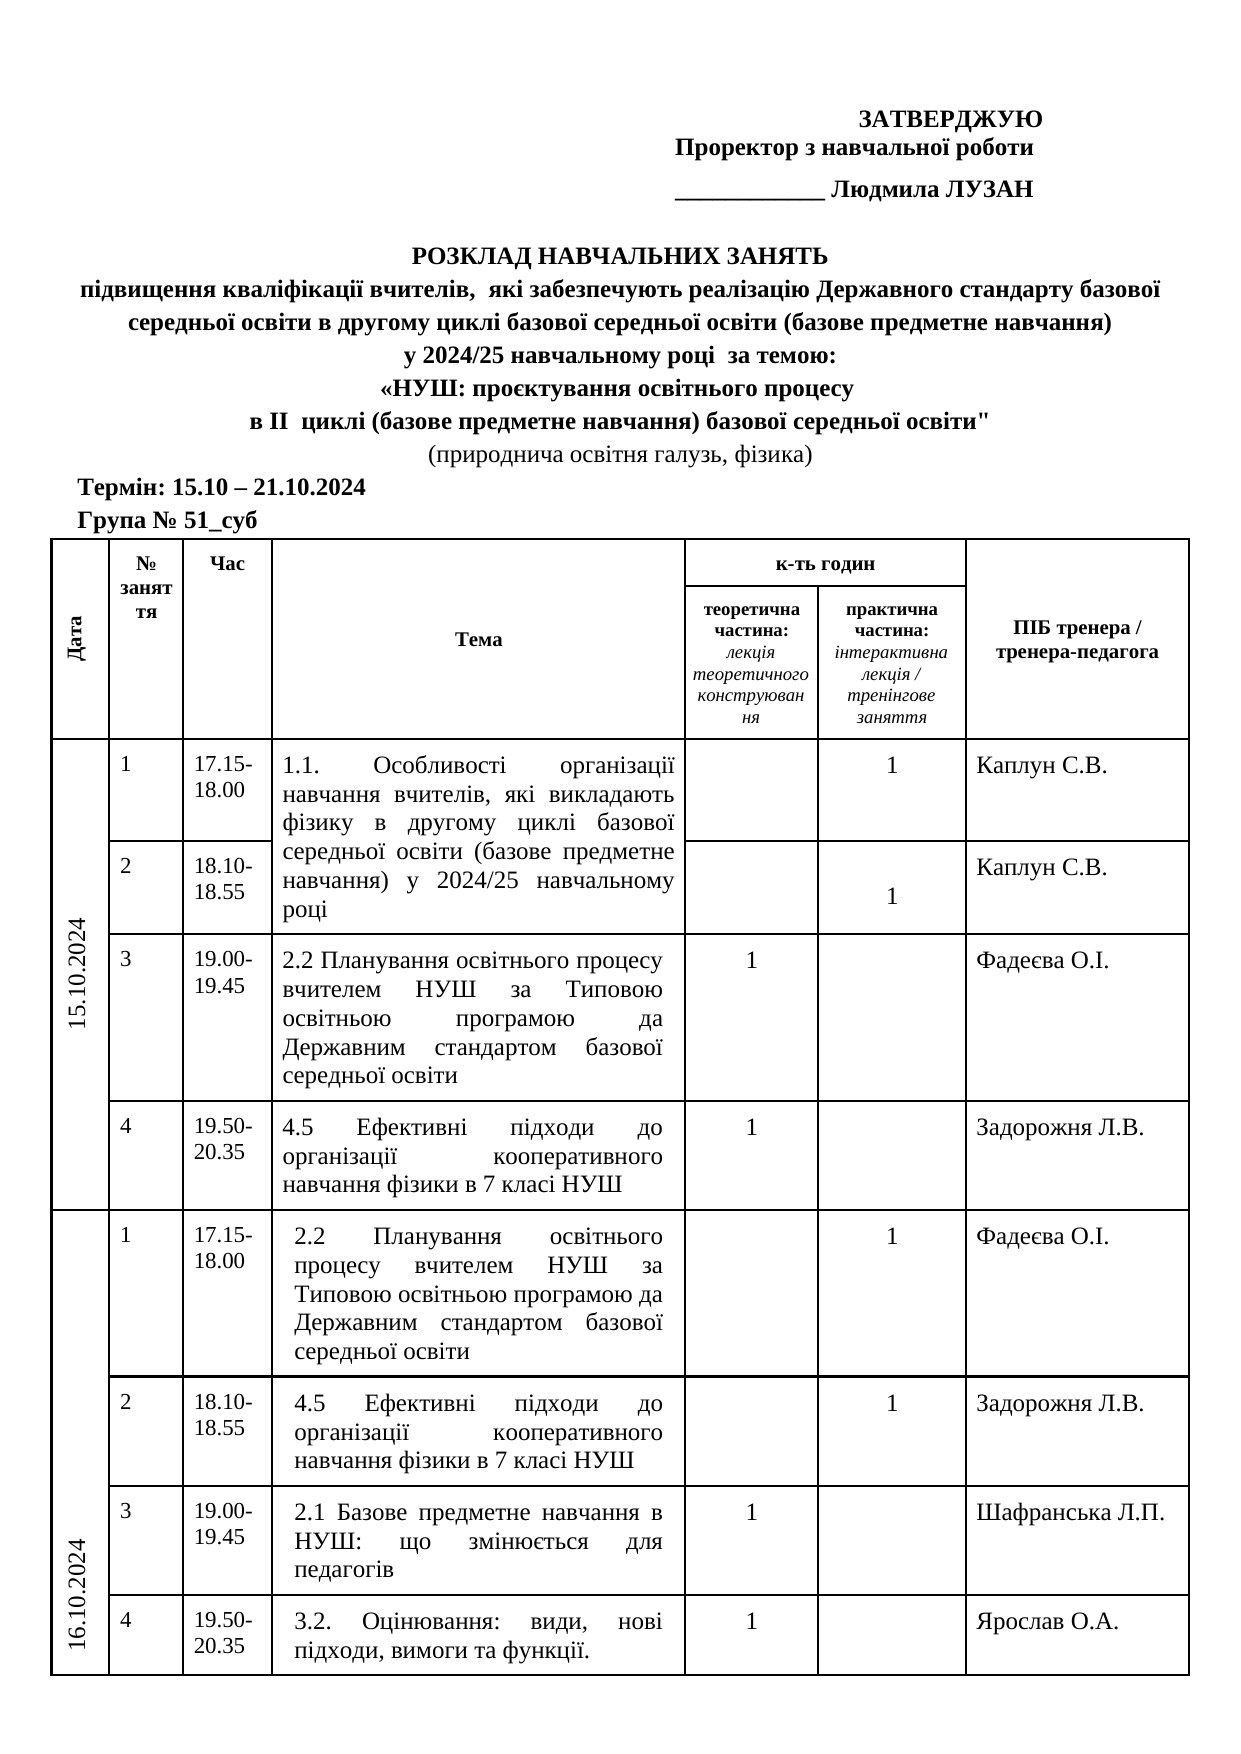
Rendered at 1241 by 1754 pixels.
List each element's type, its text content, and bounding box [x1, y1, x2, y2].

table_header ПІБ тренера / тренера-педагога [967, 540, 1188, 737]
table_cell 17.15- 18.00 [184, 1211, 271, 1375]
table_header № заняття [110, 540, 182, 737]
table_cell Фадеєва О.І. [967, 935, 1188, 1099]
table_cell [686, 1378, 817, 1484]
table_cell 3 [110, 935, 182, 1099]
table_cell 1 [686, 1102, 817, 1209]
table_cell 1.1. Особливості організації навчання вчителів, які викладають фізику в другому циклі базової середньої освіти (базове предметне навчання) у 2024/25 навчальному році [273, 740, 684, 933]
table_cell теоретична частина: лекція теоретичного конструюван ня [686, 587, 817, 737]
table_header Тема [273, 540, 684, 737]
table_cell 2 [110, 842, 182, 933]
table_cell 4 [110, 1102, 182, 1209]
table_cell Ярослав О.А. [967, 1596, 1188, 1674]
table_cell 1 [819, 842, 965, 933]
table_cell [686, 1211, 817, 1375]
table_cell 19.00- 19.45 [184, 935, 271, 1099]
text ____________ Людмила ЛУЗАН [606, 174, 1165, 202]
table_cell 4 [110, 1596, 182, 1674]
table_cell [819, 1596, 965, 1674]
text «НУШ: проєктування освітнього процесу [75, 373, 1165, 402]
table_cell [686, 842, 817, 933]
table_cell Фадеєва О.І. [967, 1211, 1188, 1375]
table_cell Каплун С.В. [967, 740, 1188, 839]
table_cell практична частина: інтерактивна лекція / тренінгове заняття [819, 587, 965, 737]
text Проректор з навчальної роботи [606, 132, 1165, 161]
table_cell Задорожня Л.В. [967, 1378, 1188, 1484]
table_cell [686, 740, 817, 839]
table_cell 1 [686, 935, 817, 1099]
table_cell 1 [686, 1596, 817, 1674]
table_cell 18.10- 18.55 [184, 1378, 271, 1484]
text Група № 51_суб [75, 505, 1165, 534]
table_header к-ть годин [686, 540, 965, 585]
text РОЗКЛАД НАВЧАЛЬНИХ ЗАНЯТЬ [75, 241, 1165, 270]
text ЗАТВЕРДЖУЮ [606, 104, 1199, 132]
table_cell 19.50- 20.35 [184, 1596, 271, 1674]
table_cell 1 [819, 1378, 965, 1484]
table_cell 15.10.2024 [53, 740, 108, 1209]
table_cell 1 [686, 1487, 817, 1594]
table_cell 1 [110, 1211, 182, 1375]
table_cell 1 [819, 1211, 965, 1375]
table_cell 19.00- 19.45 [184, 1487, 271, 1594]
table_cell Шафранська Л.П. [967, 1487, 1188, 1594]
table_cell 2.1 Базове предметне навчання в НУШ: що змінюється для педагогів [273, 1487, 684, 1594]
table_cell 2.2 Планування освітнього процесу вчителем НУШ за Типовою освітньою програмою да Державним стандартом базової середньої освіти [273, 1211, 684, 1375]
table_cell Каплун С.В. [967, 842, 1188, 933]
table_cell 3.2. Оцінювання: види, нові підходи, вимоги та функції. [273, 1596, 684, 1674]
table_cell 16.10.2024 [53, 1211, 108, 1674]
text Термін: 15.10 – 21.10.2024 [75, 472, 1165, 501]
table_cell 1 [110, 740, 182, 839]
table_cell [819, 1487, 965, 1594]
text підвищення кваліфікації вчителів, які забезпечують реалізацію Державного стандарту базової середньої освіти в другому циклі базової середньої освіти (базове предметне навчання) [75, 274, 1165, 336]
text в ІІ циклі (базове предметне навчання) базової середньої освіти" [75, 406, 1165, 435]
table_cell [819, 935, 965, 1099]
text у 2024/25 навчальному році за темою: [75, 340, 1165, 369]
table_cell [819, 1102, 965, 1209]
table_cell 1 [819, 740, 965, 839]
table_cell 4.5 Ефективні підходи до організації кооперативного навчання фізики в 7 класі НУШ [273, 1378, 684, 1484]
table_cell Задорожня Л.В. [967, 1102, 1188, 1209]
text (природнича освітня галузь, фізика) [75, 439, 1165, 468]
table_cell 18.10- 18.55 [184, 842, 271, 933]
table_cell 2 [110, 1378, 182, 1484]
table_cell 4.5 Ефективні підходи до організації кооперативного навчання фізики в 7 класі НУШ [273, 1102, 684, 1209]
table_cell 2.2 Планування освітнього процесу вчителем НУШ за Типовою освітньою програмою да Державним стандартом базової середньої освіти [273, 935, 684, 1099]
table_cell 19.50- 20.35 [184, 1102, 271, 1209]
table_header Час [184, 540, 271, 737]
table_cell 3 [110, 1487, 182, 1594]
table_cell 17.15- 18.00 [184, 740, 271, 839]
table_header Дата [53, 540, 108, 737]
